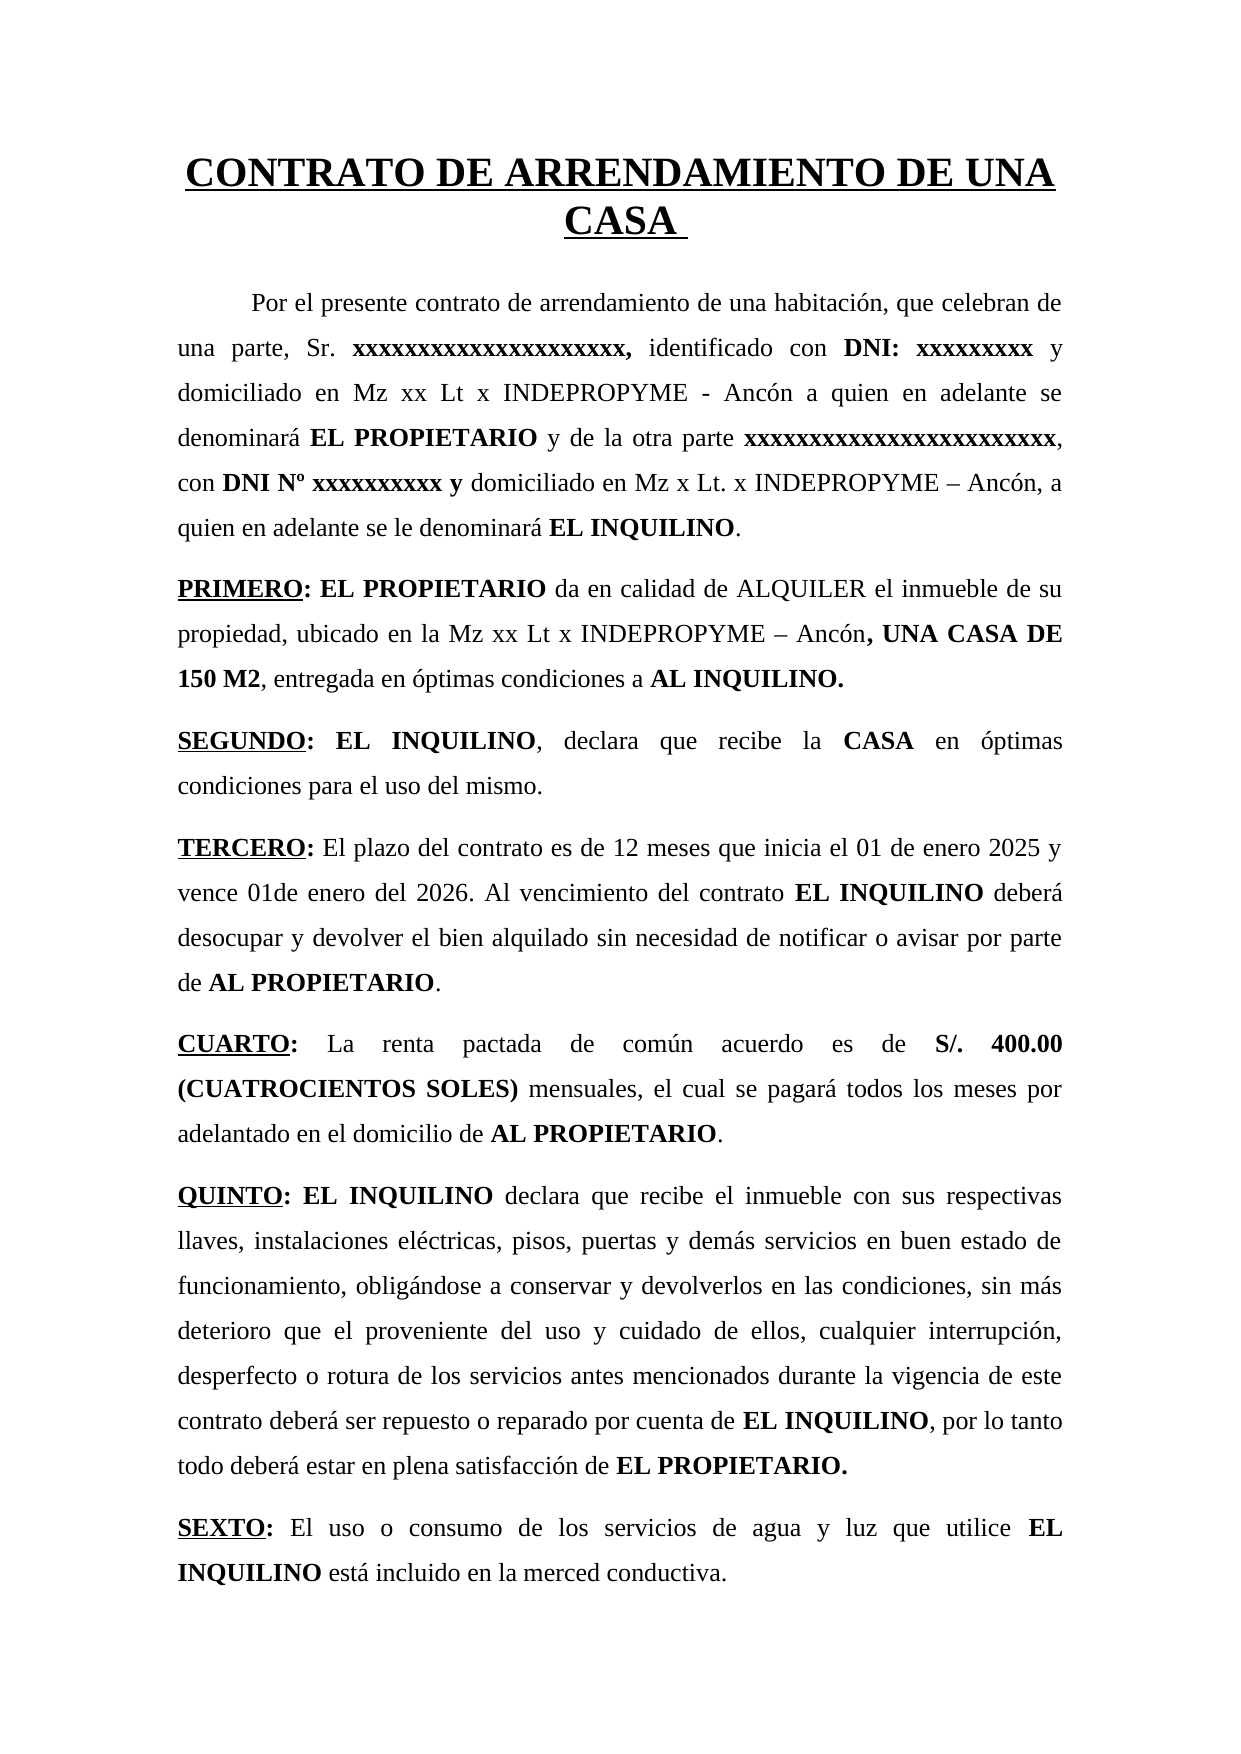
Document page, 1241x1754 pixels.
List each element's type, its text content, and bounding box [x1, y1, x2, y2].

text CUARTO: La renta pactada de común acuerdo es de S/. 400.00 (CUATROCIENTOS SOLES) mensuales, el cual se pagará todos los meses por adelantado en el domicilio de AL PROPIETARIO. [177, 1028, 1063, 1148]
text TERCERO: El plazo del contrato es de 12 meses que inicia el 01 de enero 2025 y vence 01de enero del 2026. Al vencimiento del contrato EL INQUILINO deberá desocupar y devolver el bien alquilado sin necesidad de notificar o avisar por parte de AL PROPIETARIO. [177, 832, 1063, 997]
text CONTRATO DE ARRENDAMIENTO DE UNA CASA [177, 148, 1063, 243]
text SEXTO: El uso o consumo de los servicios de agua y luz que utilice EL INQUILINO está incluido en la merced conductiva. [177, 1512, 1063, 1587]
text QUINTO: EL INQUILINO declara que recibe el inmueble con sus respectivas llaves, instalaciones eléctricas, pisos, puertas y demás servicios en buen estado de funcionamiento, obligándose a conservar y devolverlos en las condiciones, sin más deterioro que el proveniente del uso y cuidado de ellos, cualquier interrupción, desperfecto o rotura de los servicios antes mencionados durante la vigencia de este contrato deberá ser repuesto o reparado por cuenta de EL INQUILINO, por lo tanto todo deberá estar en plena satisfacción de EL PROPIETARIO. [177, 1180, 1063, 1480]
text PRIMERO: EL PROPIETARIO da en calidad de ALQUILER el inmueble de su propiedad, ubicado en la Mz xx Lt x INDEPROPYME – Ancón, UNA CASA DE 150 M2, entregada en óptimas condiciones a AL INQUILINO. [177, 573, 1063, 693]
text Por el presente contrato de arrendamiento de una habitación, que celebran de una parte, Sr. xxxxxxxxxxxxxxxxxxxxx, identificado con DNI: xxxxxxxxx y domiciliado en Mz xx Lt x INDEPROPYME - Ancón a quien en adelante se denominará EL PROPIETARIO y de la otra parte xxxxxxxxxxxxxxxxxxxxxxxx, con DNI Nº xxxxxxxxxx y domiciliado en Mz x Lt. x INDEPROPYME – Ancón, a quien en adelante se le denominará EL INQUILINO. [177, 287, 1063, 542]
text SEGUNDO: EL INQUILINO, declara que recibe la CASA en óptimas condiciones para el uso del mismo. [177, 725, 1063, 800]
